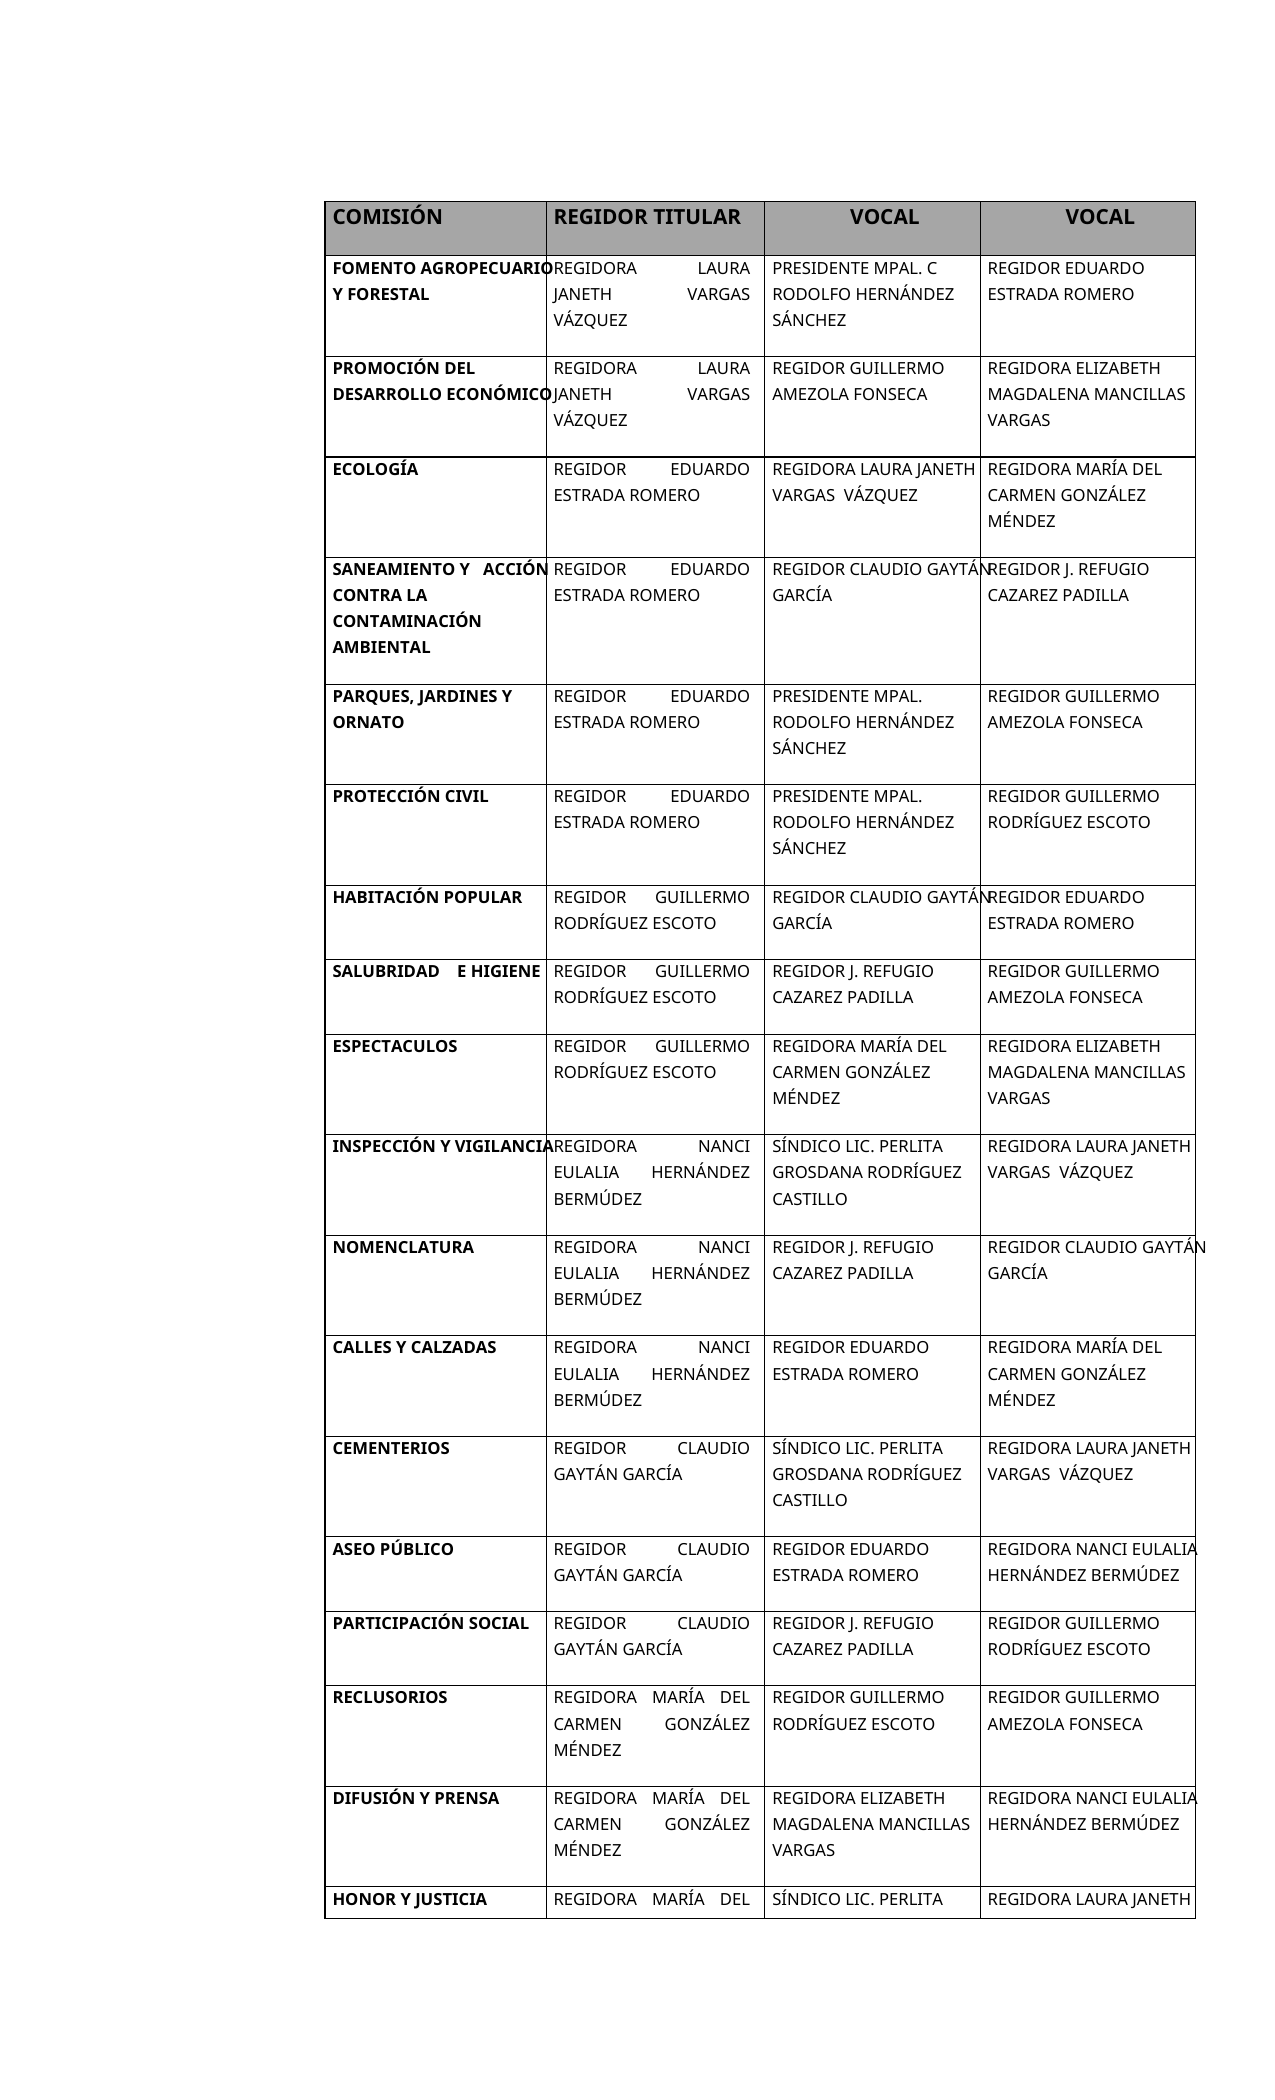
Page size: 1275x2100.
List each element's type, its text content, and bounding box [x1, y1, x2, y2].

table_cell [765, 1887, 980, 1918]
table_cell REGIDOR CLAUDIO GAYTÁN GARCÍA [981, 1236, 1195, 1335]
table_cell ESPECTACULOS [326, 1035, 546, 1134]
table_cell REGIDORA NANCI EULALIA HERNÁNDEZ BERMÚDEZ [547, 1135, 764, 1234]
table_cell HONOR Y JUSTICIA [326, 1887, 546, 1918]
table_cell REGIDOR CLAUDIO GAYTÁN GARCÍA [547, 1437, 764, 1536]
table_cell REGIDOR J. REFUGIO CAZAREZ PADILLA [981, 558, 1195, 683]
table_cell REGIDORA MARÍA DEL CARMEN GONZÁLEZ MÉNDEZ [547, 1686, 764, 1786]
table_cell PRESIDENTE MPAL. RODOLFO HERNÁNDEZ SÁNCHEZ [765, 685, 980, 784]
table_cell DIFUSIÓN Y PRENSA [326, 1787, 546, 1886]
table_cell CALLES Y CALZADAS [326, 1336, 546, 1436]
table_cell REGIDORA LAURA JANETH VARGAS VÁZQUEZ [981, 1437, 1195, 1536]
table_cell PRESIDENTE MPAL. C RODOLFO HERNÁNDEZ SÁNCHEZ [765, 256, 980, 356]
table_cell REGIDOR EDUARDO ESTRADA ROMERO [981, 886, 1195, 959]
table_cell REGIDOR J. REFUGIO CAZAREZ PADILLA [765, 1612, 980, 1685]
table_cell SALUBRIDAD E HIGIENE [326, 960, 546, 1033]
table_header COMISIÓN [326, 202, 546, 255]
table_cell REGIDOR EDUARDO ESTRADA ROMERO [547, 685, 764, 784]
table_cell REGIDORA MARÍA DEL CARMEN GONZÁLEZ MÉNDEZ [981, 458, 1195, 557]
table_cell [547, 1787, 764, 1886]
table_cell REGIDORA NANCI EULALIA HERNÁNDEZ BERMÚDEZ [981, 1537, 1195, 1611]
table_cell REGIDOR EDUARDO ESTRADA ROMERO [547, 785, 764, 884]
table_cell REGIDORA MARÍA DEL CARMEN GONZÁLEZ MÉNDEZ [981, 1336, 1195, 1436]
table_cell REGIDOR EDUARDO ESTRADA ROMERO [765, 1336, 980, 1436]
table_cell REGIDORA NANCI EULALIA HERNÁNDEZ BERMÚDEZ [981, 1787, 1195, 1886]
table_header VOCAL [765, 202, 980, 255]
table_cell REGIDORA LAURA JANETH VARGAS VÁZQUEZ [547, 357, 764, 456]
table_cell REGIDOR GUILLERMO AMEZOLA FONSECA [765, 357, 980, 456]
table_cell REGIDOR EDUARDO ESTRADA ROMERO [547, 558, 764, 683]
table_header REGIDOR TITULAR [547, 202, 764, 255]
table_cell REGIDOR EDUARDO ESTRADA ROMERO [547, 458, 764, 557]
table_cell REGIDORA LAURA JANETH VARGAS VÁZQUEZ [547, 256, 764, 356]
table_cell REGIDOR EDUARDO ESTRADA ROMERO [765, 1537, 980, 1611]
table_cell PRESIDENTE MPAL. RODOLFO HERNÁNDEZ SÁNCHEZ [765, 785, 980, 884]
table_cell ASEO PÚBLICO [326, 1537, 546, 1611]
table_cell REGIDOR GUILLERMO RODRÍGUEZ ESCOTO [547, 1035, 764, 1134]
table_cell FOMENTO AGROPECUARIO Y FORESTAL [326, 256, 546, 356]
table_cell REGIDOR GUILLERMO RODRÍGUEZ ESCOTO [981, 1612, 1195, 1685]
table_cell REGIDORA ELIZABETH MAGDALENA MANCILLAS VARGAS [981, 1035, 1195, 1134]
table_cell SÍNDICO LIC. PERLITA GROSDANA RODRÍGUEZ CASTILLO [765, 1437, 980, 1536]
table_header VOCAL [981, 202, 1195, 255]
table_cell NOMENCLATURA [326, 1236, 546, 1335]
table_cell REGIDOR CLAUDIO GAYTÁN GARCÍA [765, 558, 980, 683]
table_cell REGIDORA ELIZABETH MAGDALENA MANCILLAS VARGAS [765, 1787, 980, 1886]
table_cell PARQUES, JARDINES Y ORNATO [326, 685, 546, 784]
table_cell REGIDOR GUILLERMO RODRÍGUEZ ESCOTO [547, 886, 764, 959]
table_cell REGIDOR GUILLERMO RODRÍGUEZ ESCOTO [765, 1686, 980, 1786]
table_cell HABITACIÓN POPULAR [326, 886, 546, 959]
table_cell REGIDOR GUILLERMO RODRÍGUEZ ESCOTO [981, 785, 1195, 884]
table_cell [547, 1887, 764, 1918]
table_cell REGIDOR J. REFUGIO CAZAREZ PADILLA [765, 960, 980, 1033]
table_cell REGIDOR CLAUDIO GAYTÁN GARCÍA [547, 1612, 764, 1685]
table_cell REGIDORA LAURA JANETH VARGAS VÁZQUEZ [981, 1135, 1195, 1234]
table_cell REGIDORA NANCI EULALIA HERNÁNDEZ BERMÚDEZ [547, 1236, 764, 1335]
table_cell REGIDORA NANCI EULALIA HERNÁNDEZ BERMÚDEZ [547, 1336, 764, 1436]
table_cell REGIDOR EDUARDO ESTRADA ROMERO [981, 256, 1195, 356]
table_cell RECLUSORIOS [326, 1686, 546, 1786]
table_cell SÍNDICO LIC. PERLITA GROSDANA RODRÍGUEZ CASTILLO [765, 1135, 980, 1234]
table_cell INSPECCIÓN Y VIGILANCIA [326, 1135, 546, 1234]
table_cell REGIDOR GUILLERMO AMEZOLA FONSECA [981, 685, 1195, 784]
table_cell CEMENTERIOS [326, 1437, 546, 1536]
table_cell REGIDORA MARÍA DEL CARMEN GONZÁLEZ MÉNDEZ [765, 1035, 980, 1134]
table_cell REGIDOR GUILLERMO RODRÍGUEZ ESCOTO [547, 960, 764, 1033]
table_cell PROMOCIÓN DEL DESARROLLO ECONÓMICO [326, 357, 546, 456]
table_cell PARTICIPACIÓN SOCIAL [326, 1612, 546, 1685]
table_cell ECOLOGÍA [326, 458, 546, 557]
table_cell REGIDORA LAURA JANETH VARGAS VÁZQUEZ [765, 458, 980, 557]
table_cell REGIDOR CLAUDIO GAYTÁN GARCÍA [765, 886, 980, 959]
table_cell REGIDOR J. REFUGIO CAZAREZ PADILLA [765, 1236, 980, 1335]
table_cell REGIDORA ELIZABETH MAGDALENA MANCILLAS VARGAS [981, 357, 1195, 456]
table_cell REGIDOR GUILLERMO AMEZOLA FONSECA [981, 1686, 1195, 1786]
table_cell SANEAMIENTO Y ACCIÓN CONTRA LA CONTAMINACIÓN AMBIENTAL [326, 558, 546, 683]
table_cell REGIDOR GUILLERMO AMEZOLA FONSECA [981, 960, 1195, 1033]
table_cell PROTECCIÓN CIVIL [326, 785, 546, 884]
table_cell REGIDOR CLAUDIO GAYTÁN GARCÍA [547, 1537, 764, 1611]
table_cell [981, 1887, 1195, 1918]
